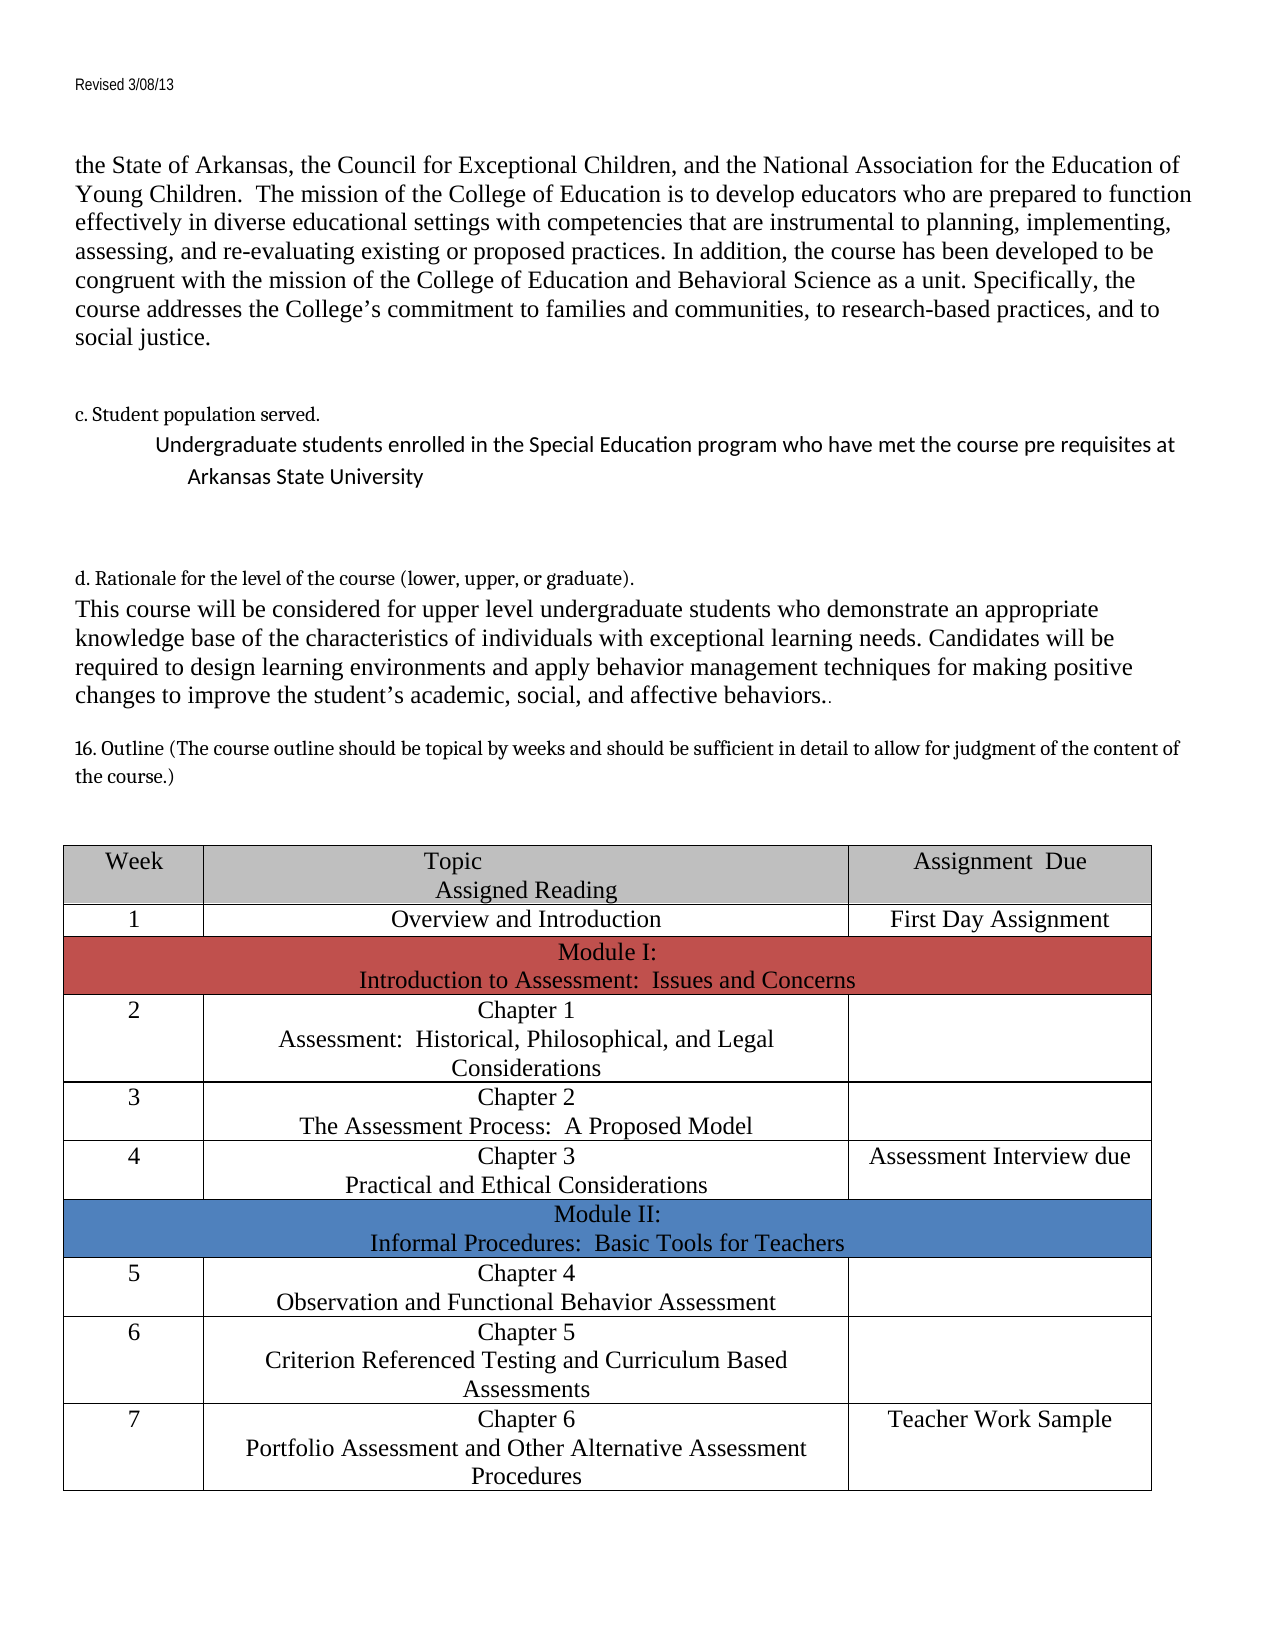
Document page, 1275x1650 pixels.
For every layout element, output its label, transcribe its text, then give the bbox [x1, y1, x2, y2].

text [75, 150, 1200, 351]
table_cell Chapter 2 The Assessment Process: A Proposed Model [204, 1083, 848, 1140]
table_header Assignment Due [849, 846, 1151, 903]
table_cell Chapter 4 Observation and Functional Behavior Assessment [204, 1258, 848, 1316]
table_cell 6 [64, 1317, 203, 1403]
table_cell 3 [64, 1083, 203, 1140]
table_cell Chapter 3 Practical and Ethical Considerations [204, 1141, 848, 1198]
table_cell [849, 1083, 1151, 1140]
table_cell Module II: Informal Procedures: Basic Tools for Teachers [64, 1200, 1151, 1257]
table_cell [849, 995, 1151, 1081]
table_cell Chapter 6 Portfolio Assessment and Other Alternative Assessment Procedures [204, 1404, 848, 1490]
text d. Rationale for the level of the course (lower, upper, or graduate). [75, 567, 1200, 591]
table_cell [849, 1317, 1151, 1403]
text c. Student population served. [75, 403, 1200, 427]
table_cell Module I: Introduction to Assessment: Issues and Concerns [64, 937, 1151, 994]
table_cell First Day Assignment [849, 905, 1151, 936]
table_cell Chapter 1 Assessment: Historical, Philosophical, and Legal Considerations [204, 995, 848, 1081]
table_cell Chapter 5 Criterion Referenced Testing and Curriculum Based Assessments [204, 1317, 848, 1403]
table_cell 5 [64, 1258, 203, 1316]
table_cell Teacher Work Sample [849, 1404, 1151, 1490]
table_cell Assessment Interview due [849, 1141, 1151, 1198]
table_cell 1 [64, 905, 203, 936]
table_cell 4 [64, 1141, 203, 1198]
text 16. Outline (The course outline should be topical by weeks and should be sufficient in detail to allow for judgment of the content of the course.) [75, 737, 1200, 788]
table_cell Overview and Introduction [204, 905, 848, 936]
text This course will be considered for upper level undergraduate students who demonstrate an appropriate knowledge base of the characteristics of individuals with exceptional learning needs. Candidates will be required to design learning environments and apply behavior management techniques for making positive changes to improve the student’s academic, social, and affective behaviors.. [75, 594, 1200, 709]
table_cell 2 [64, 995, 203, 1081]
table_cell [849, 1258, 1151, 1316]
table_header Topic Assigned Reading [204, 846, 848, 903]
text Undergraduate students enrolled in the Special Education program who have met the course pre requisites at Arkansas State University [150, 430, 1200, 490]
table_cell 7 [64, 1404, 203, 1490]
table_header Week [64, 846, 203, 903]
